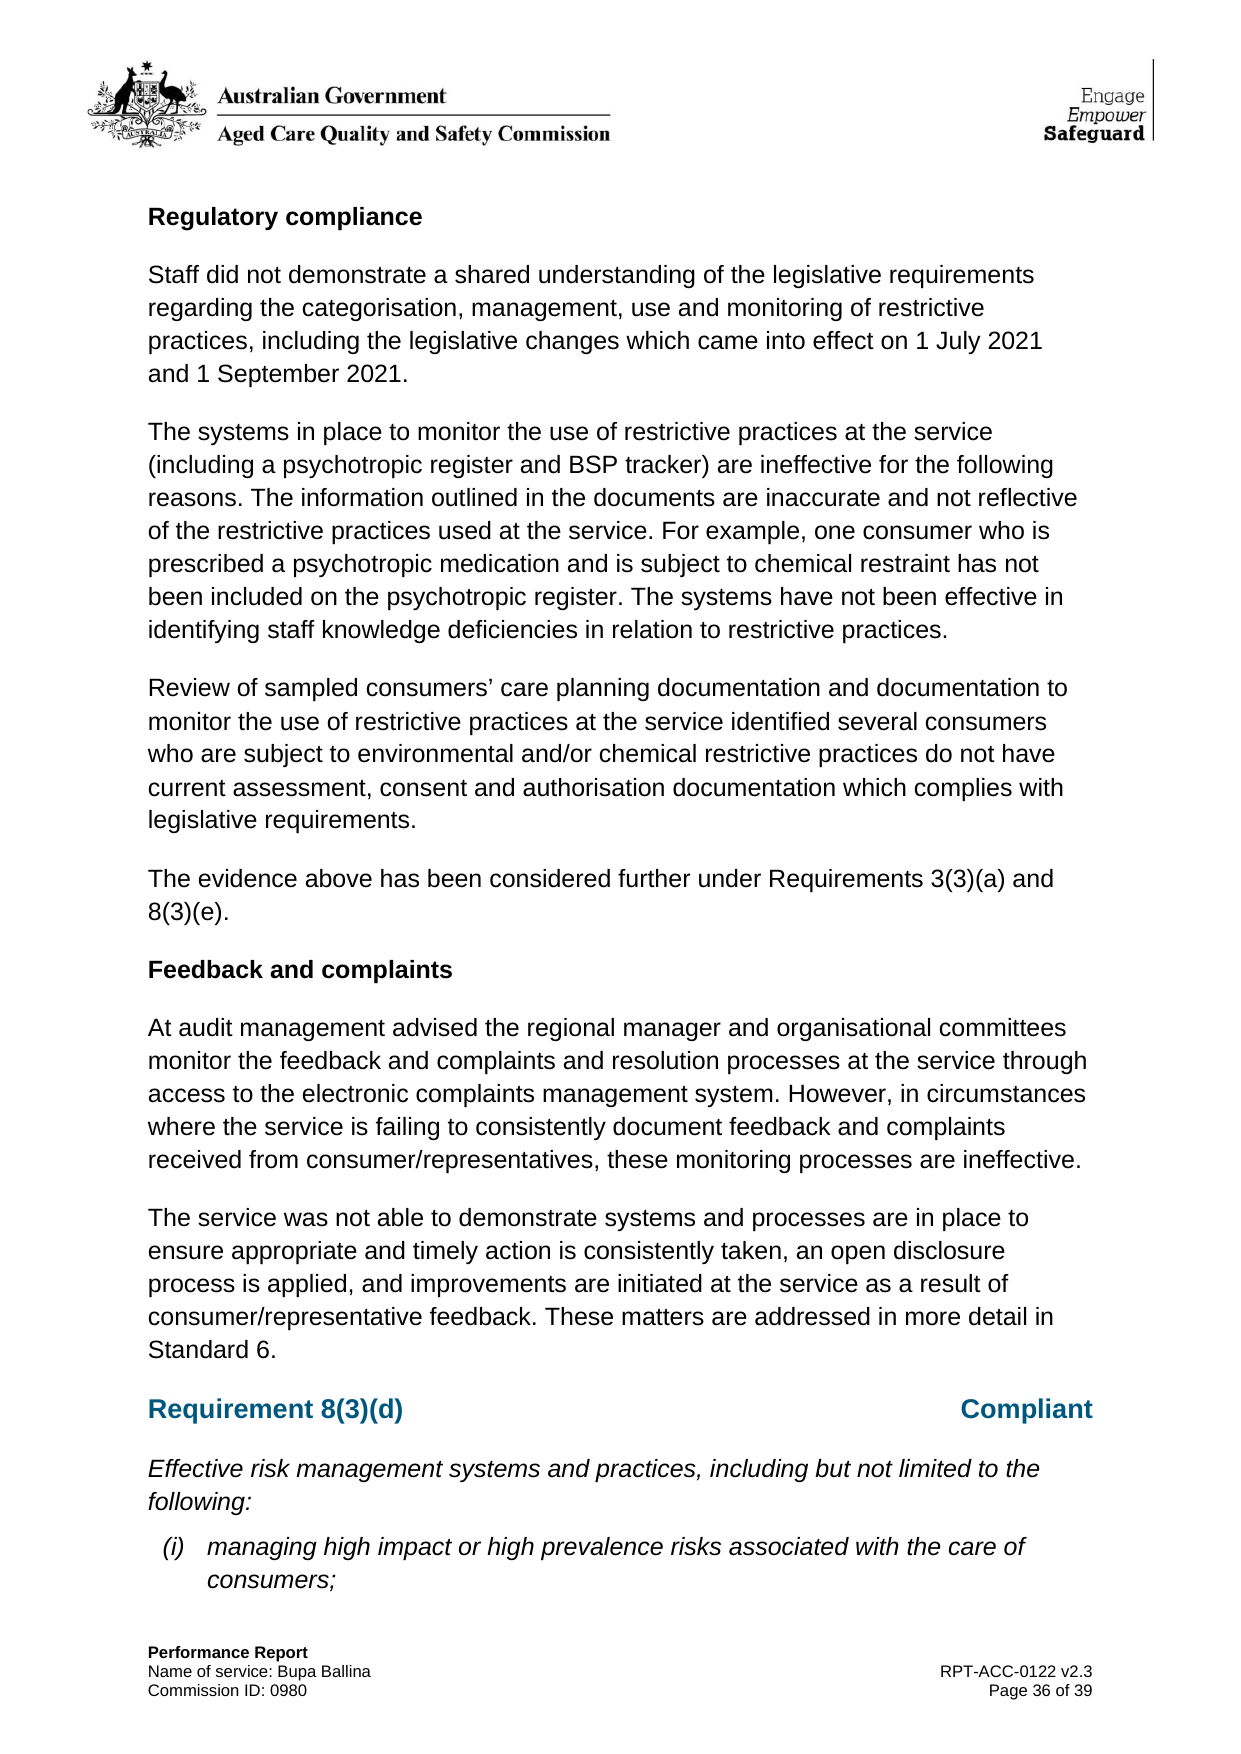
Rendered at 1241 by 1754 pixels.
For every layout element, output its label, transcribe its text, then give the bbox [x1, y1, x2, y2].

text The service was not able to demonstrate systems and processes are in place to ensure appropriate and timely action is consistently taken, an open disclosure process is applied, and improvements are initiated at the service as a result of consumer/representative feedback. These matters are addressed in more detail in Standard 6. [148, 1203, 1092, 1363]
text The evidence above has been considered further under Requirements 3(3)(a) and 8(3)(e). [148, 863, 1092, 925]
picture [1, 0, 1241, 169]
text Staff did not demonstrate a shared understanding of the legislative requirements regarding the categorisation, management, use and monitoring of restrictive practices, including the legislative changes which came into effect on 1 July 2021 and 1 September 2021. [148, 260, 1092, 388]
text Effective risk management systems and practices, including but not limited to the following: [148, 1454, 1092, 1516]
text At audit management advised the regional manager and organisational committees monitor the feedback and complaints and resolution processes at the service through access to the electronic complaints management system. However, in circumstances where the service is failing to consistently document feedback and complaints received from consumer/representatives, these monitoring processes are ineffective. [148, 1013, 1092, 1173]
text Review of sampled consumers’ care planning documentation and documentation to monitor the use of restrictive practices at the service identified several consumers who are subject to environmental and/or chemical restrictive practices do not have current assessment, consent and authorisation documentation which complies with legislative requirements. [148, 673, 1092, 834]
subtitle Requirement 8(3)(d) Compliant [148, 1393, 1092, 1424]
list managing high impact or high prevalence risks associated with the care of consumers; [162, 1532, 1092, 1594]
text The systems in place to monitor the use of restrictive practices at the service (including a psychotropic register and BSP tracker) are ineffective for the following reasons. The information outlined in the documents are inaccurate and not reflective of the restrictive practices used at the service. For example, one consumer who is prescribed a psychotropic medication and is subject to chemical restraint has not been included on the psychotropic register. The systems have not been effective in identifying staff knowledge deficiencies in relation to restrictive practices. [148, 417, 1092, 644]
text Feedback and complaints [148, 954, 1092, 983]
text Regulatory compliance [148, 202, 1092, 231]
